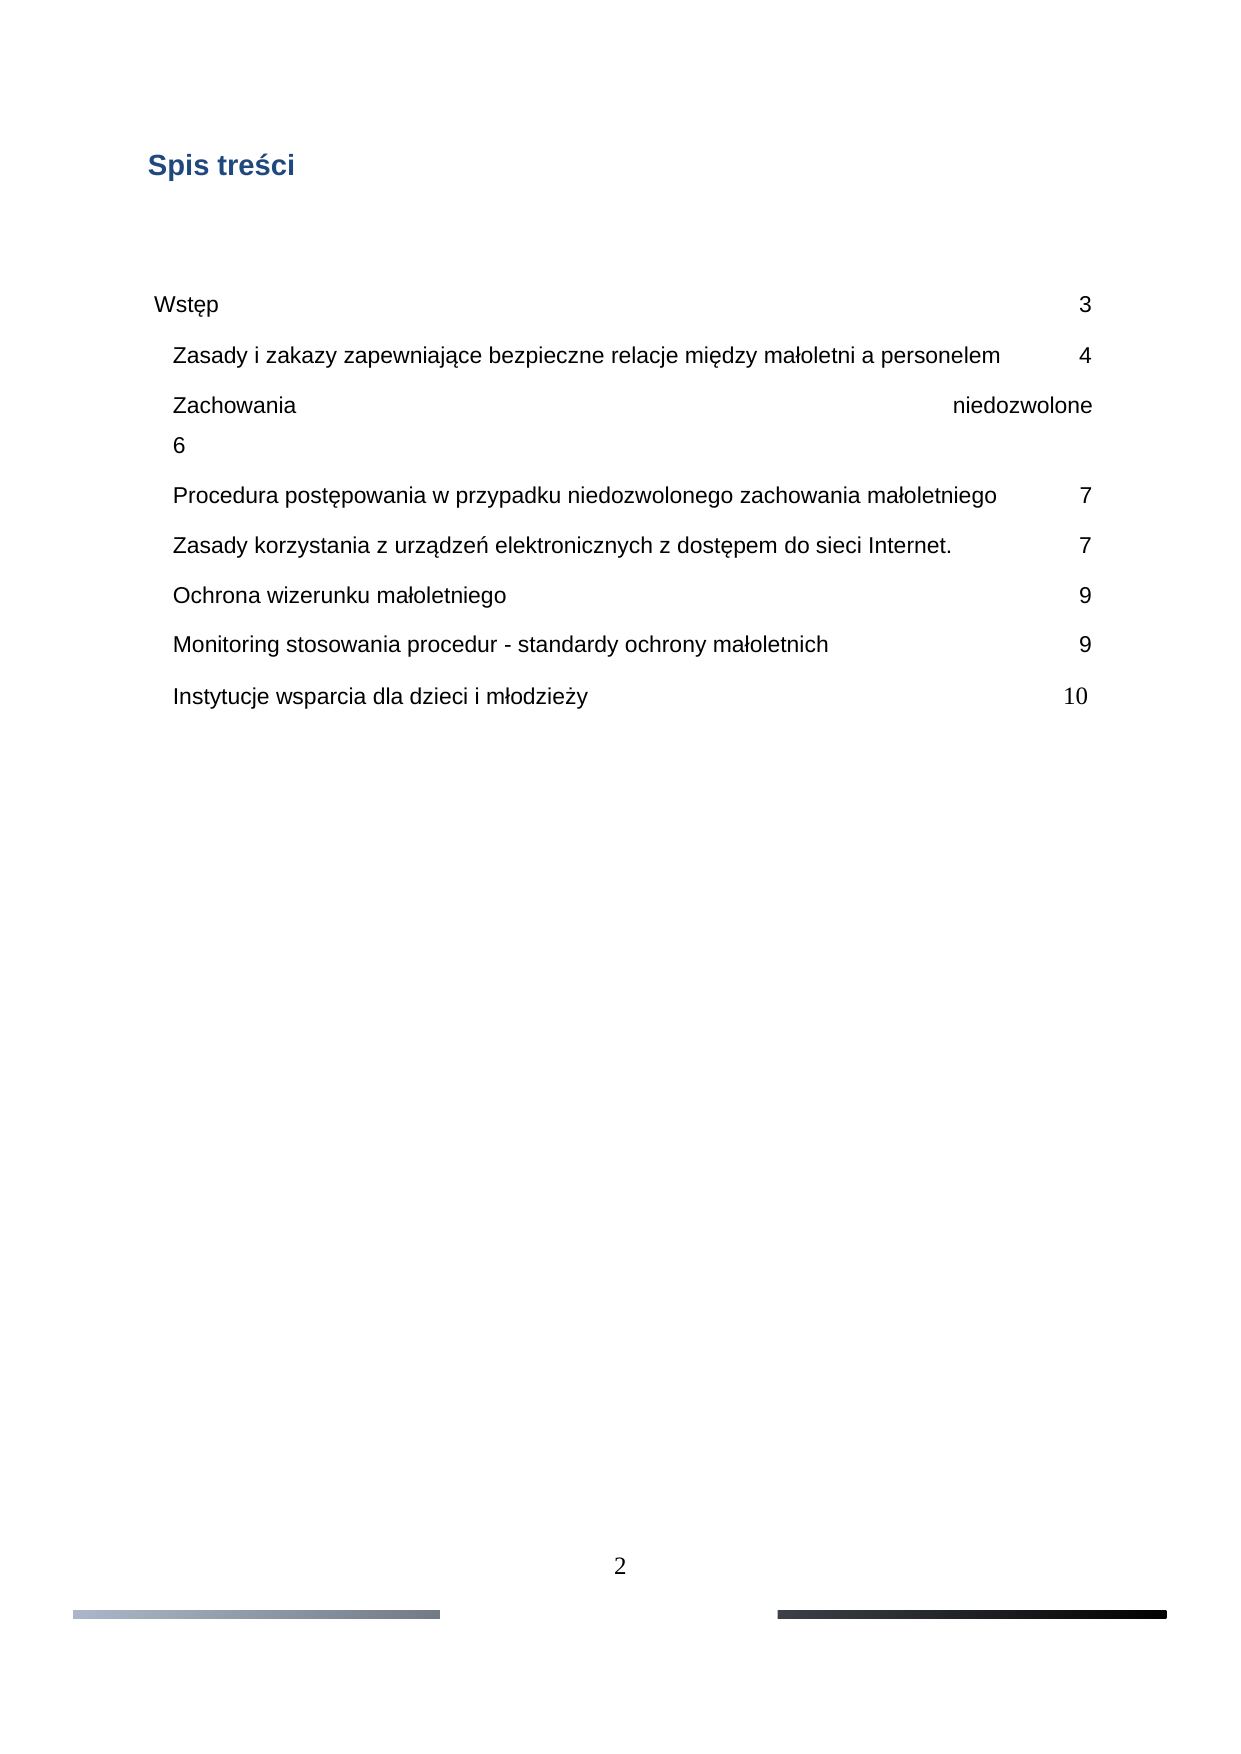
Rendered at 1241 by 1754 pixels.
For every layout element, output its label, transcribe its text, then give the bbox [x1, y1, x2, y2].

text Spis treści [148, 148, 1093, 181]
